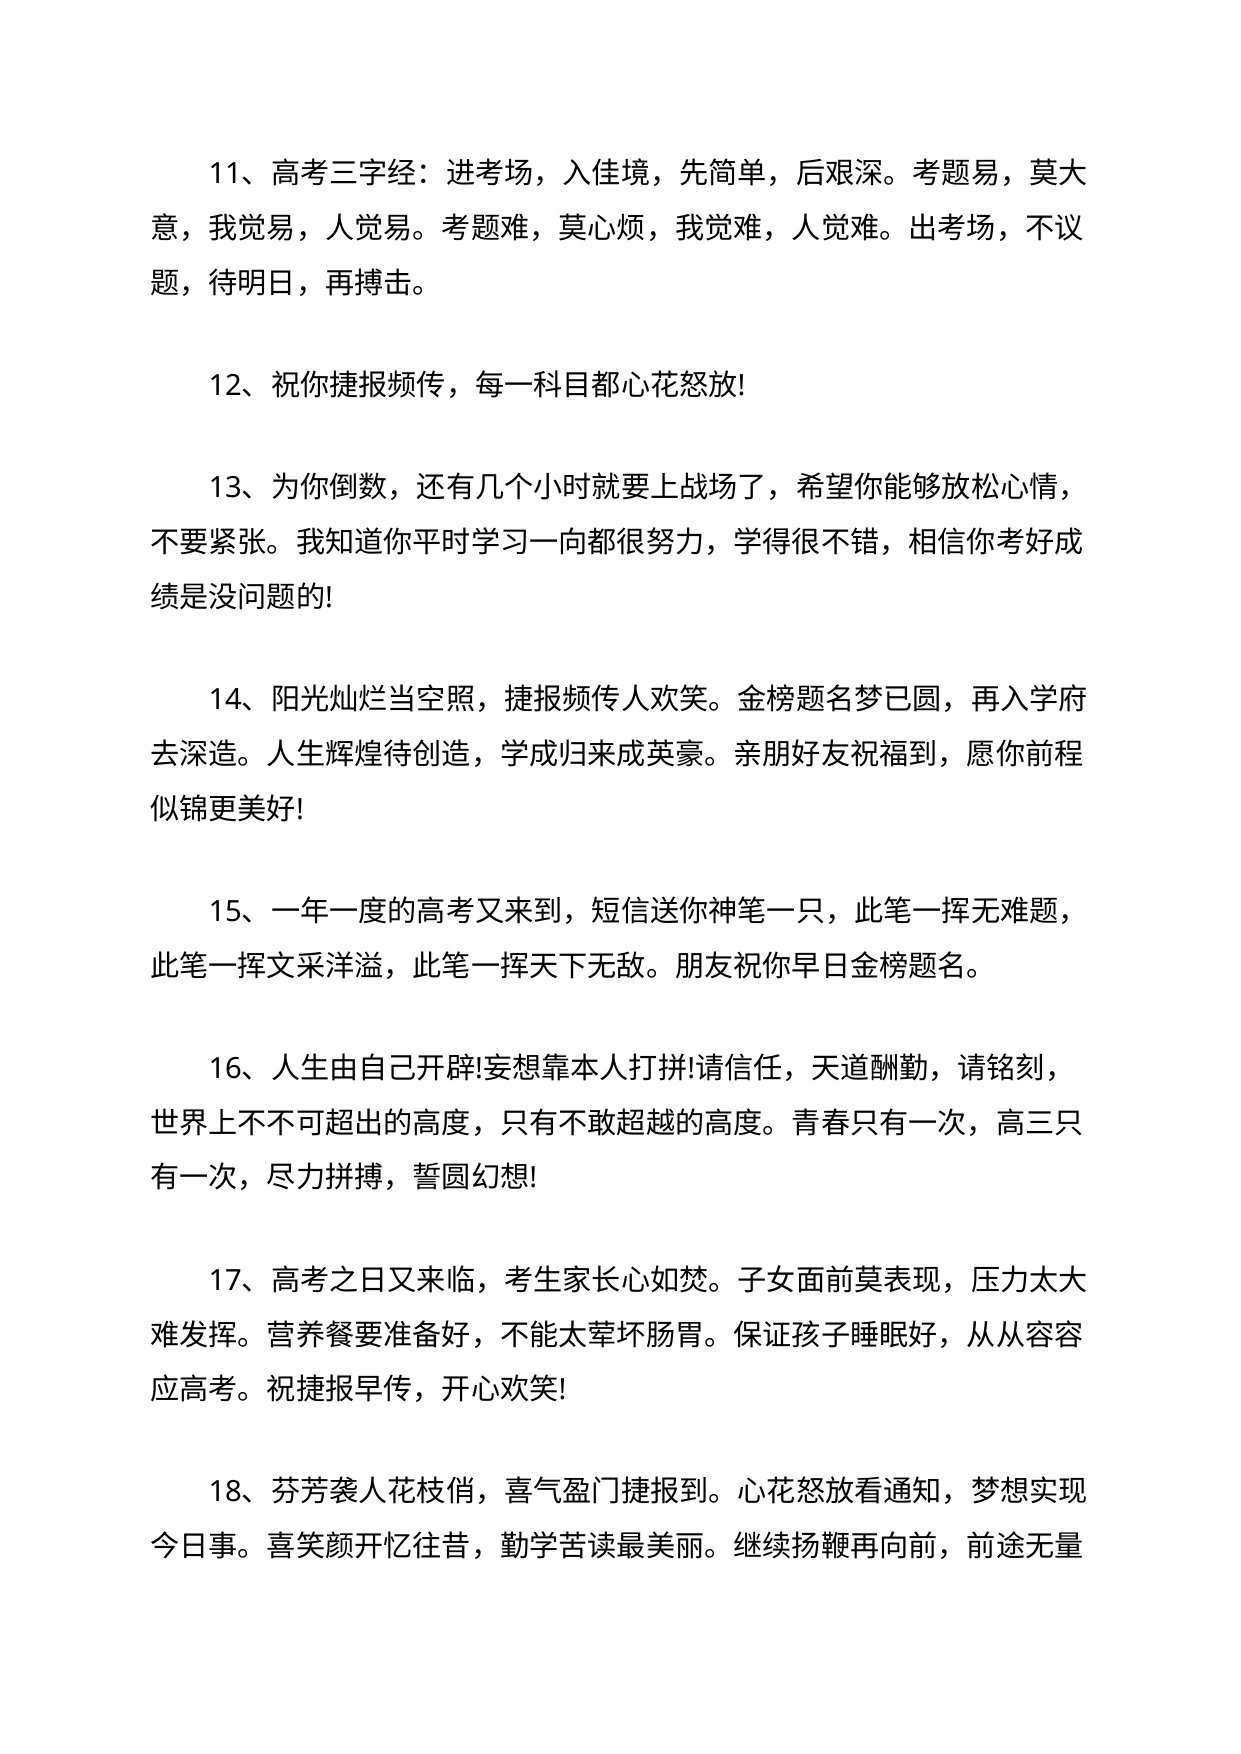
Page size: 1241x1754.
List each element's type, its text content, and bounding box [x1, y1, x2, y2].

text 17、高考之日又来临，考生家长心如焚。子女面前莫表现，压力太大难发挥。营养餐要准备好，不能太荤坏肠胃。保证孩子睡眠好，从从容容应高考。祝捷报早传，开心欢笑! [150, 1256, 1090, 1408]
text 13、为你倒数，还有几个小时就要上战场了，希望你能够放松心情，不要紧张。我知道你平时学习一向都很努力，学得很不错，相信你考好成绩是没问题的! [150, 464, 1090, 616]
text 16、人生由自己开辟!妄想靠本人打拼!请信任，天道酬勤，请铭刻，世界上不不可超出的高度，只有不敢超越的高度。青春只有一次，高三只有一次，尽力拼搏，誓圆幻想! [150, 1044, 1090, 1196]
text 15、一年一度的高考又来到，短信送你神笔一只，此笔一挥无难题，此笔一挥文采洋溢，此笔一挥天下无敌。朋友祝你早日金榜题名。 [150, 887, 1090, 985]
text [150, 1468, 1090, 1565]
text 12、祝你捷报频传，每一科目都心花怒放! [150, 362, 1090, 404]
text 14、阳光灿烂当空照，捷报频传人欢笑。金榜题名梦已圆，再入学府去深造。人生辉煌待创造，学成归来成英豪。亲朋好友祝福到，愿你前程似锦更美好! [150, 676, 1090, 828]
text 11、高考三字经：进考场，入佳境，先简单，后艰深。考题易，莫大意，我觉易，人觉易。考题难，莫心烦，我觉难，人觉难。出考场，不议题，待明日，再搏击。 [150, 150, 1090, 302]
